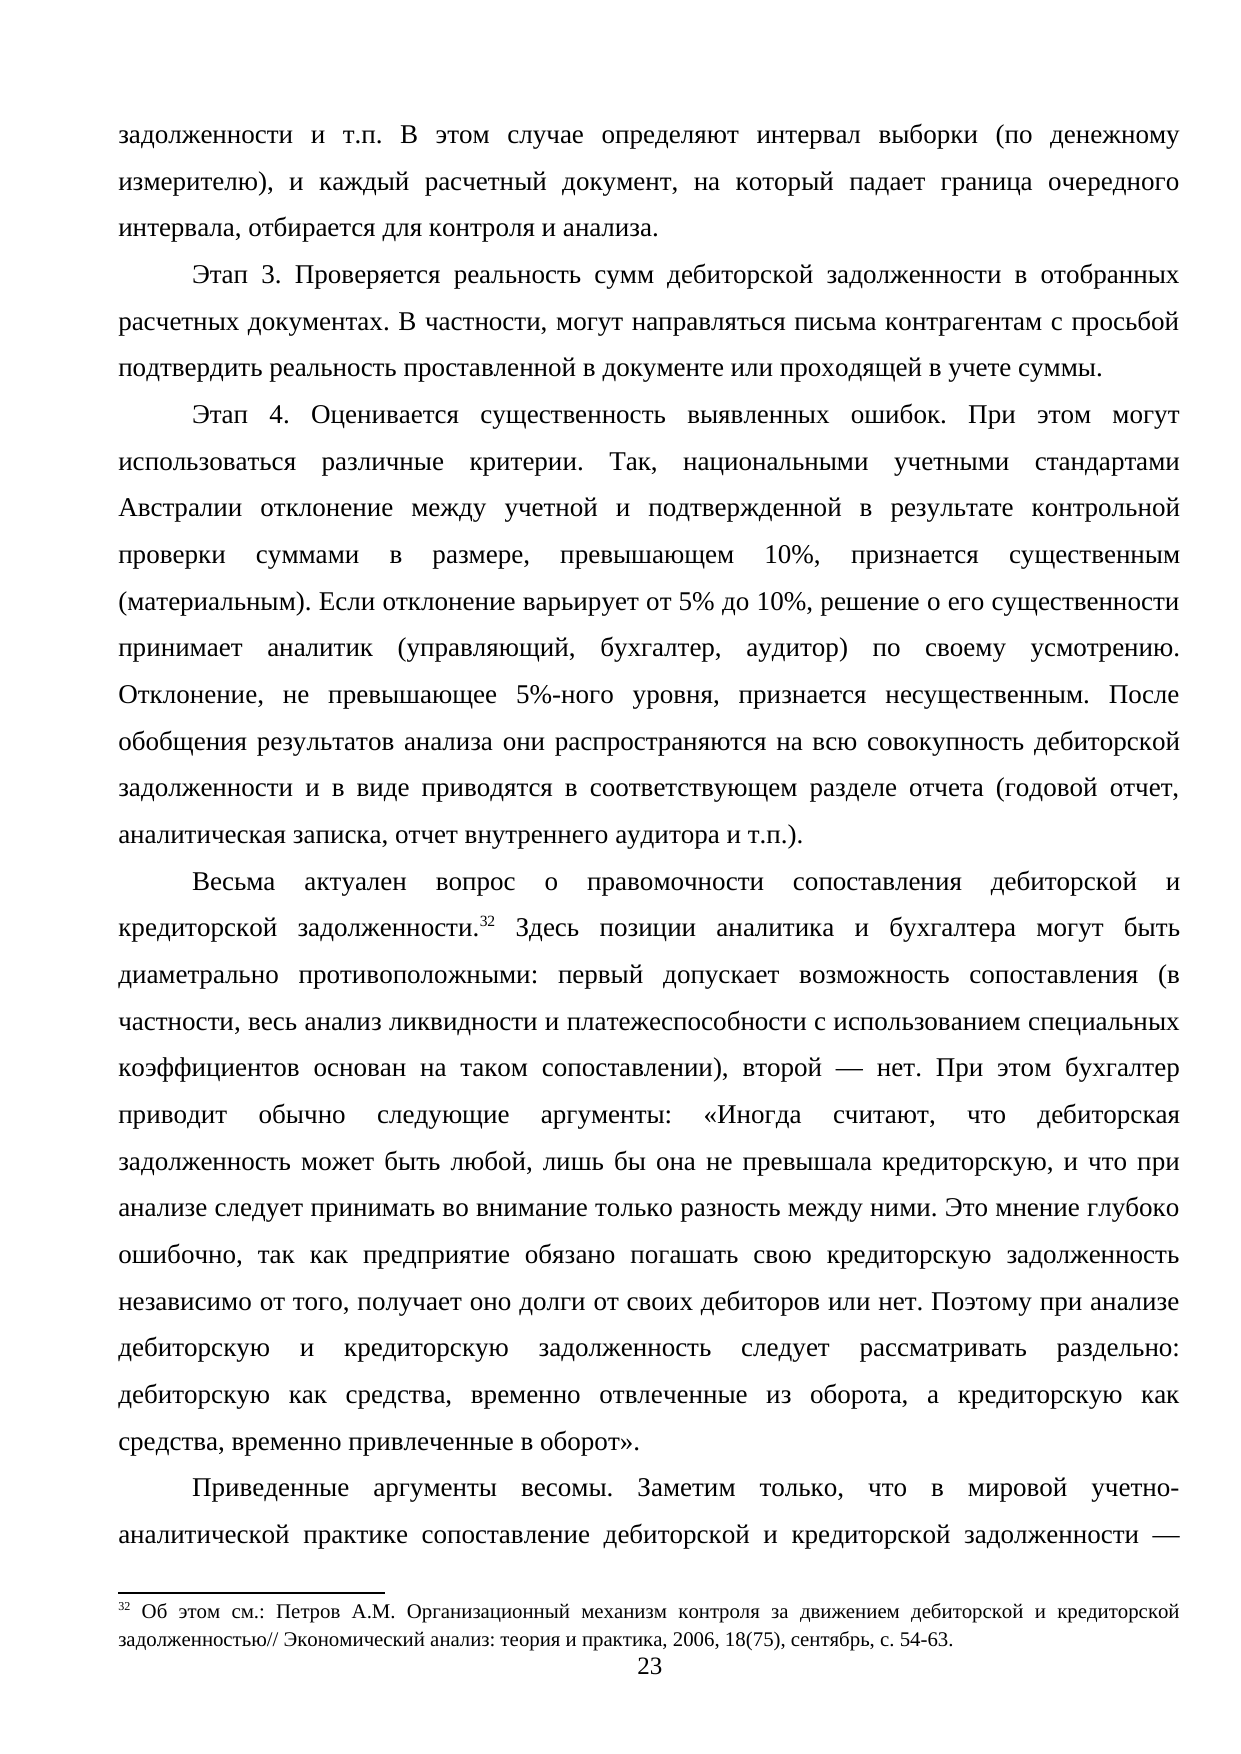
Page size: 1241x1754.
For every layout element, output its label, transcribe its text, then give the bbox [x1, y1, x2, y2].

text Этап 3. Проверяется реальность сумм дебиторской задолженности в отобранных расчетных документах. В частности, могут направляться письма контрагентам с просьбой подтвердить реальность проставленной в документе или проходящей в учете суммы. [118, 258, 1181, 383]
text Весьма актуален вопрос о правомочности сопоставления дебиторской и кредиторской задолженности. Здесь позиции аналитика и бухгалтера могут быть диаметрально противоположными: первый допускает возможность сопоставления (в частности, весь анализ ликвидности и платежеспособности с использованием специальных коэффициентов основан на таком сопоставлении), второй — нет. При этом бухгалтер приводит обычно следующие аргументы: «Иногда считают, что дебиторская задолженность может быть любой, лишь бы она не превышала кредиторскую, и что при анализе следует принимать во внимание только разность между ними. Это мнение глубоко ошибочно, так как предприятие обязано погашать свою кредиторскую задолженность независимо от того, получает оно долги от своих дебиторов или нет. Поэтому при анализе дебиторскую и кредиторскую задолженность следует рассматривать раздельно: дебиторскую как средства, временно отвлеченные из оборота, а кредиторскую как средства, временно привлеченные в оборот». [118, 865, 1181, 1456]
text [118, 118, 1181, 243]
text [118, 1471, 1181, 1549]
text Этап 4. Оценивается существенность выявленных ошибок. При этом могут использоваться различные критерии. Так, национальными учетными стандартами Австралии отклонение между учетной и подтвержденной в результате контрольной проверки суммами в размере, превышающем 10%, признается существенным (материальным). Если отклонение варьирует от 5% до 10%, решение о его существенности принимает аналитик (управляющий, бухгалтер, аудитор) по своему усмотрению. Отклонение, не превышающее 5%-ного уровня, признается несущественным. После обобщения результатов анализа они распространяются на всю совокупность дебиторской задолженности и в виде приводятся в соответствующем разделе отчета (годовой отчет, аналитическая записка, отчет внутреннего аудитора и т.п.). [118, 398, 1181, 849]
